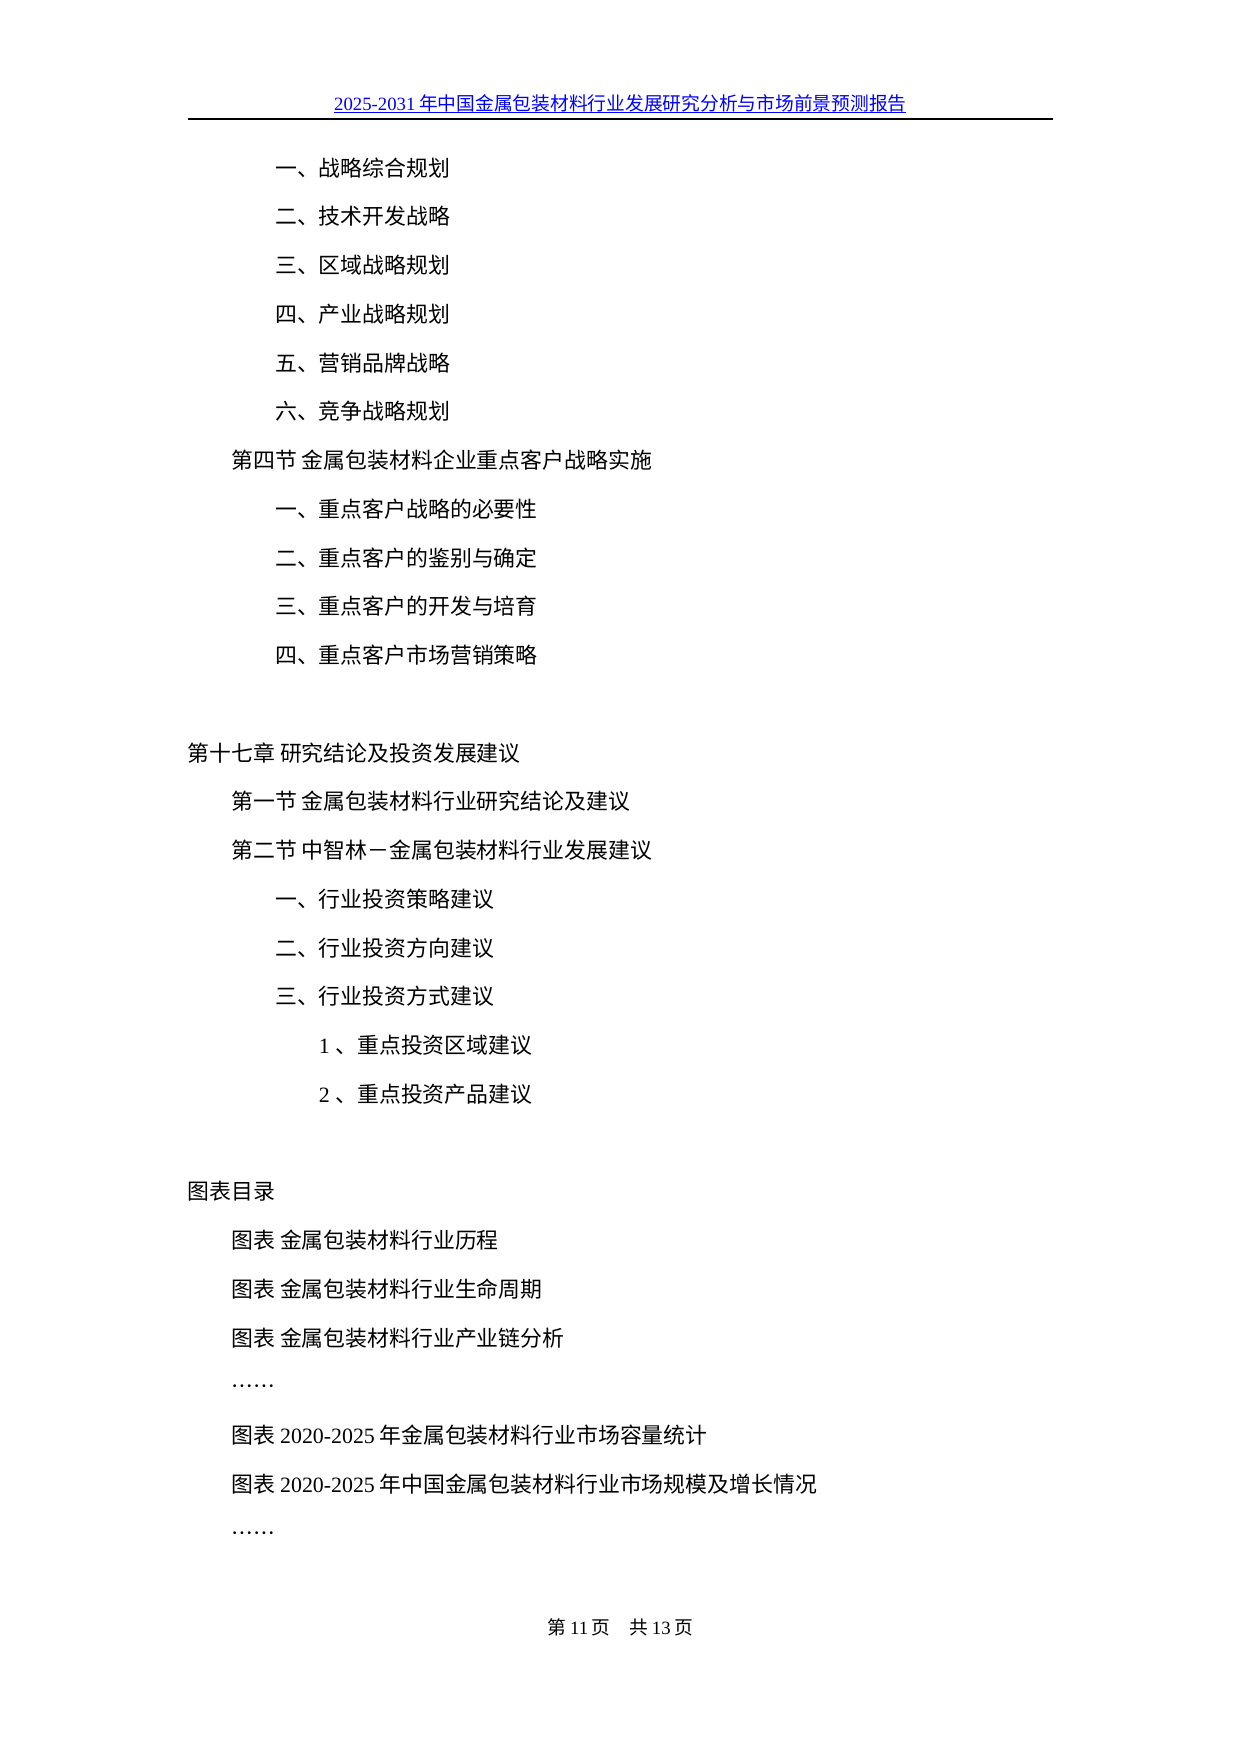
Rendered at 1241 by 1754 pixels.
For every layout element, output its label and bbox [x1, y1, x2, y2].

text [187, 150, 1053, 1548]
